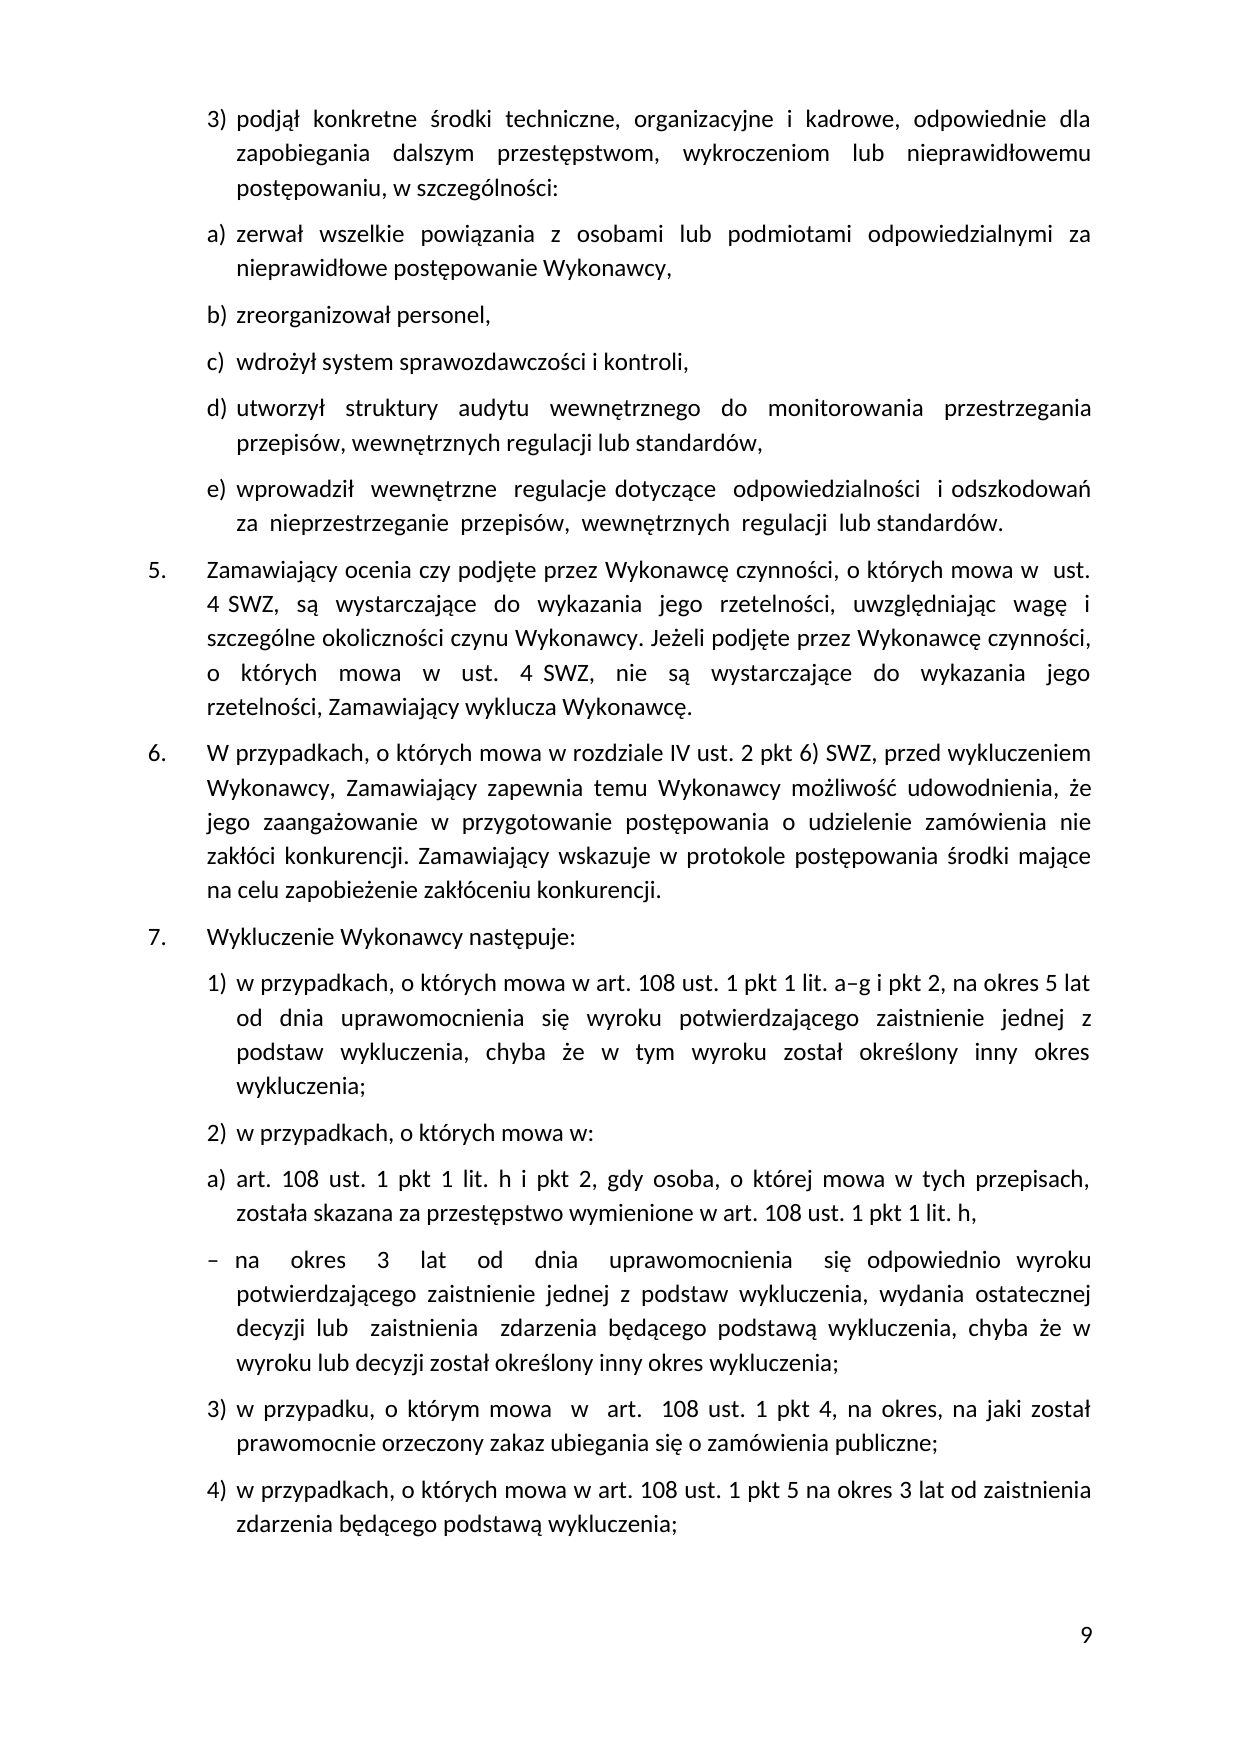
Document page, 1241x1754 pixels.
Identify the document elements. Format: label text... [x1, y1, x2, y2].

list w przypadkach, o których mowa w: [207, 1117, 1093, 1147]
list w przypadkach, o których mowa w art. 108 ust. 1 pkt 1 lit. a–g i pkt 2, na okres 5 lat od dnia uprawomocnienia się wyroku potwierdzającego zaistnienie jednej z podstaw wykluczenia, chyba że w tym wyroku został określony inny okres wykluczenia; [207, 968, 1093, 1101]
list utworzył struktury audytu wewnętrznego do monitorowania przestrzegania przepisów, wewnętrznych regulacji lub standardów, [207, 393, 1093, 457]
list w przypadkach, o których mowa w art. 108 ust. 1 pkt 5 na okres 3 lat od zaistnienia zdarzenia będącego podstawą wykluczenia; [207, 1474, 1093, 1539]
list art. 108 ust. 1 pkt 1 lit. h i pkt 2, gdy osoba, o której mowa w tych przepisach, została skazana za przestępstwo wymienione w art. 108 ust. 1 pkt 1 lit. h, [207, 1163, 1093, 1228]
list wdrożył system sprawozdawczości i kontroli, [207, 346, 1093, 376]
list Zamawiający ocenia czy podjęte przez Wykonawcę czynności, o których mowa w ust. 4 SWZ, są wystarczające do wykazania jego rzetelności, uwzględniając wagę i szczególne okoliczności czynu Wykonawcy. Jeżeli podjęte przez Wykonawcę czynności, o których mowa w ust. 4 SWZ, nie są wystarczające do wykazania jego rzetelności, Zamawiający wyklucza Wykonawcę. [148, 554, 1093, 721]
list podjął konkretne środki techniczne, organizacyjne i kadrowe, odpowiednie dla zapobiegania dalszym przestępstwom, wykroczeniom lub nieprawidłowemu postępowaniu, w szczególności: [207, 103, 1093, 202]
list w przypadku, o którym mowa w art. 108 ust. 1 pkt 4, na okres, na jaki został prawomocnie orzeczony zakaz ubiegania się o zamówienia publiczne; [207, 1393, 1093, 1458]
list wprowadził wewnętrzne regulacje dotyczące odpowiedzialności i odszkodowań za nieprzestrzeganie przepisów, wewnętrznych regulacji lub standardów. [207, 473, 1093, 538]
list zreorganizował personel, [207, 299, 1093, 330]
list zerwał wszelkie powiązania z osobami lub podmiotami odpowiedzialnymi za nieprawidłowe postępowanie Wykonawcy, [207, 218, 1093, 283]
list W przypadkach, o których mowa w rozdziale IV ust. 2 pkt 6) SWZ, przed wykluczeniem Wykonawcy, Zamawiający zapewnia temu Wykonawcy możliwość udowodnienia, że jego zaangażowanie w przygotowanie postępowania o udzielenie zamówienia nie zakłóci konkurencji. Zamawiający wskazuje w protokole postępowania środki mające na celu zapobieżenie zakłóceniu konkurencji. [148, 738, 1093, 905]
list Wykluczenie Wykonawcy następuje: [148, 921, 1093, 951]
text – na okres 3 lat od dnia uprawomocnienia się odpowiednio wyroku potwierdzającego zaistnienie jednej z podstaw wykluczenia, wydania ostatecznej decyzji lub zaistnienia zdarzenia będącego podstawą wykluczenia, chyba że w wyroku lub decyzji został określony inny okres wykluczenia; [207, 1244, 1093, 1377]
